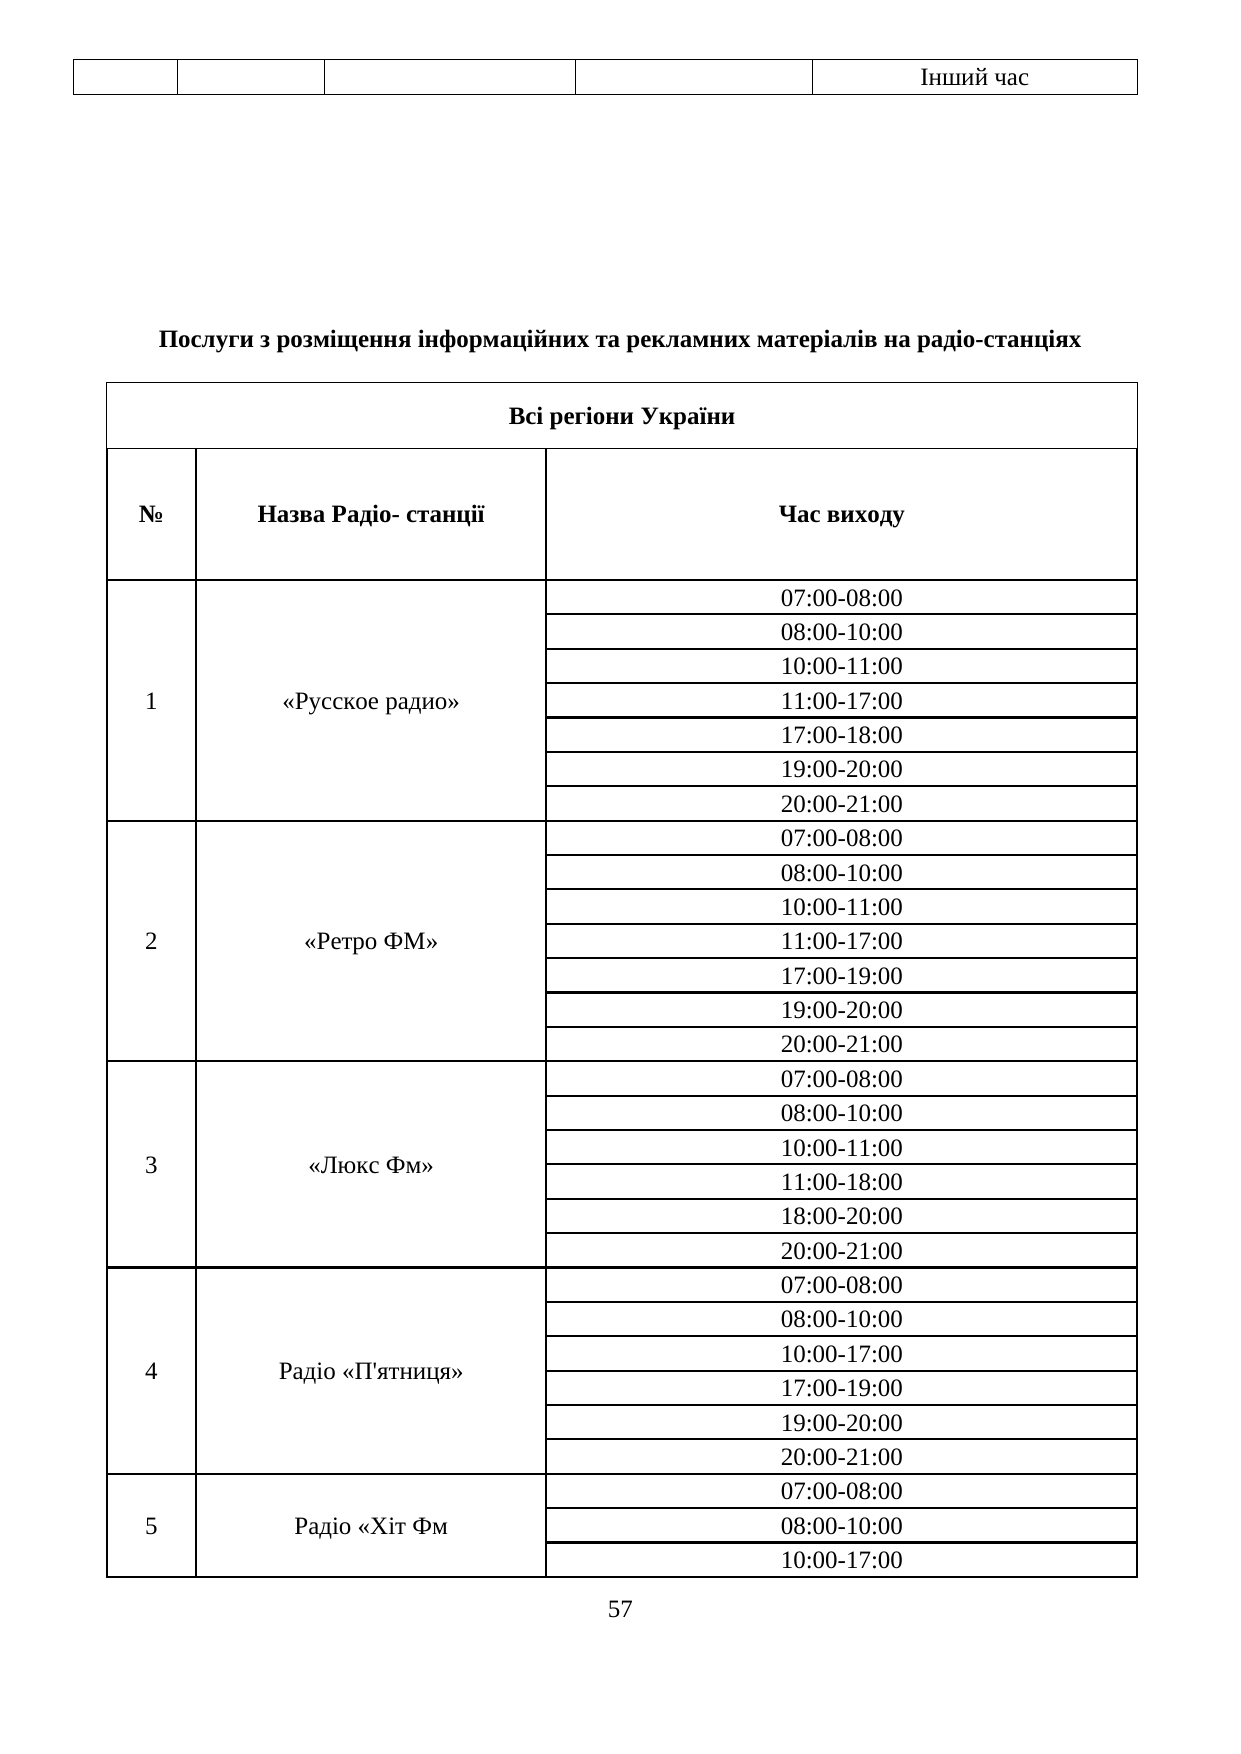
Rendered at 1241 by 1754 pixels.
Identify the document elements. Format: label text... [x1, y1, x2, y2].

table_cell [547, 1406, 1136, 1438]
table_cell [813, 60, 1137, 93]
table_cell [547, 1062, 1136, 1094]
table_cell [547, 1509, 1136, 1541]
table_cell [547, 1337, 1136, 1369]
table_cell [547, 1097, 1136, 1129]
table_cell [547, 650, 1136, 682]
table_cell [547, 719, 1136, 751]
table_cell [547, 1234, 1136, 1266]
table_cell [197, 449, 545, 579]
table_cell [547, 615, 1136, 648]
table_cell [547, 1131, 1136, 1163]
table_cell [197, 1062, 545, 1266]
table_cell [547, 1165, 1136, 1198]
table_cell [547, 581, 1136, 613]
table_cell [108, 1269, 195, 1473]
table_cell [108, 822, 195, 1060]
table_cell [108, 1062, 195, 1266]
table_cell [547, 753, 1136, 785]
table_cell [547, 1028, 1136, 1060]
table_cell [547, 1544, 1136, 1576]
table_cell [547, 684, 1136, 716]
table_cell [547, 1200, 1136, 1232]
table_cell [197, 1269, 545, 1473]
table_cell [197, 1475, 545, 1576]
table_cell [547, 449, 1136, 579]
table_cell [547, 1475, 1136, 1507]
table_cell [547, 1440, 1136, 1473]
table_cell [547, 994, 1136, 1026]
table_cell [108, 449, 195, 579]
text Послуги з розміщення інформаційних та рекламних матеріалів на радіо-станціях [118, 324, 1122, 353]
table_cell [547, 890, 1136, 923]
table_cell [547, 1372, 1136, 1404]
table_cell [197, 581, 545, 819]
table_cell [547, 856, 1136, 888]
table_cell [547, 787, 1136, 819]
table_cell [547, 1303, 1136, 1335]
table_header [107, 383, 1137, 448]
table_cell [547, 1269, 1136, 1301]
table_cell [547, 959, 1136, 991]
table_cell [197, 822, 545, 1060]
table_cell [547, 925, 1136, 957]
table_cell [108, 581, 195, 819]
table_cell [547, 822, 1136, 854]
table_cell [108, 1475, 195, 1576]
